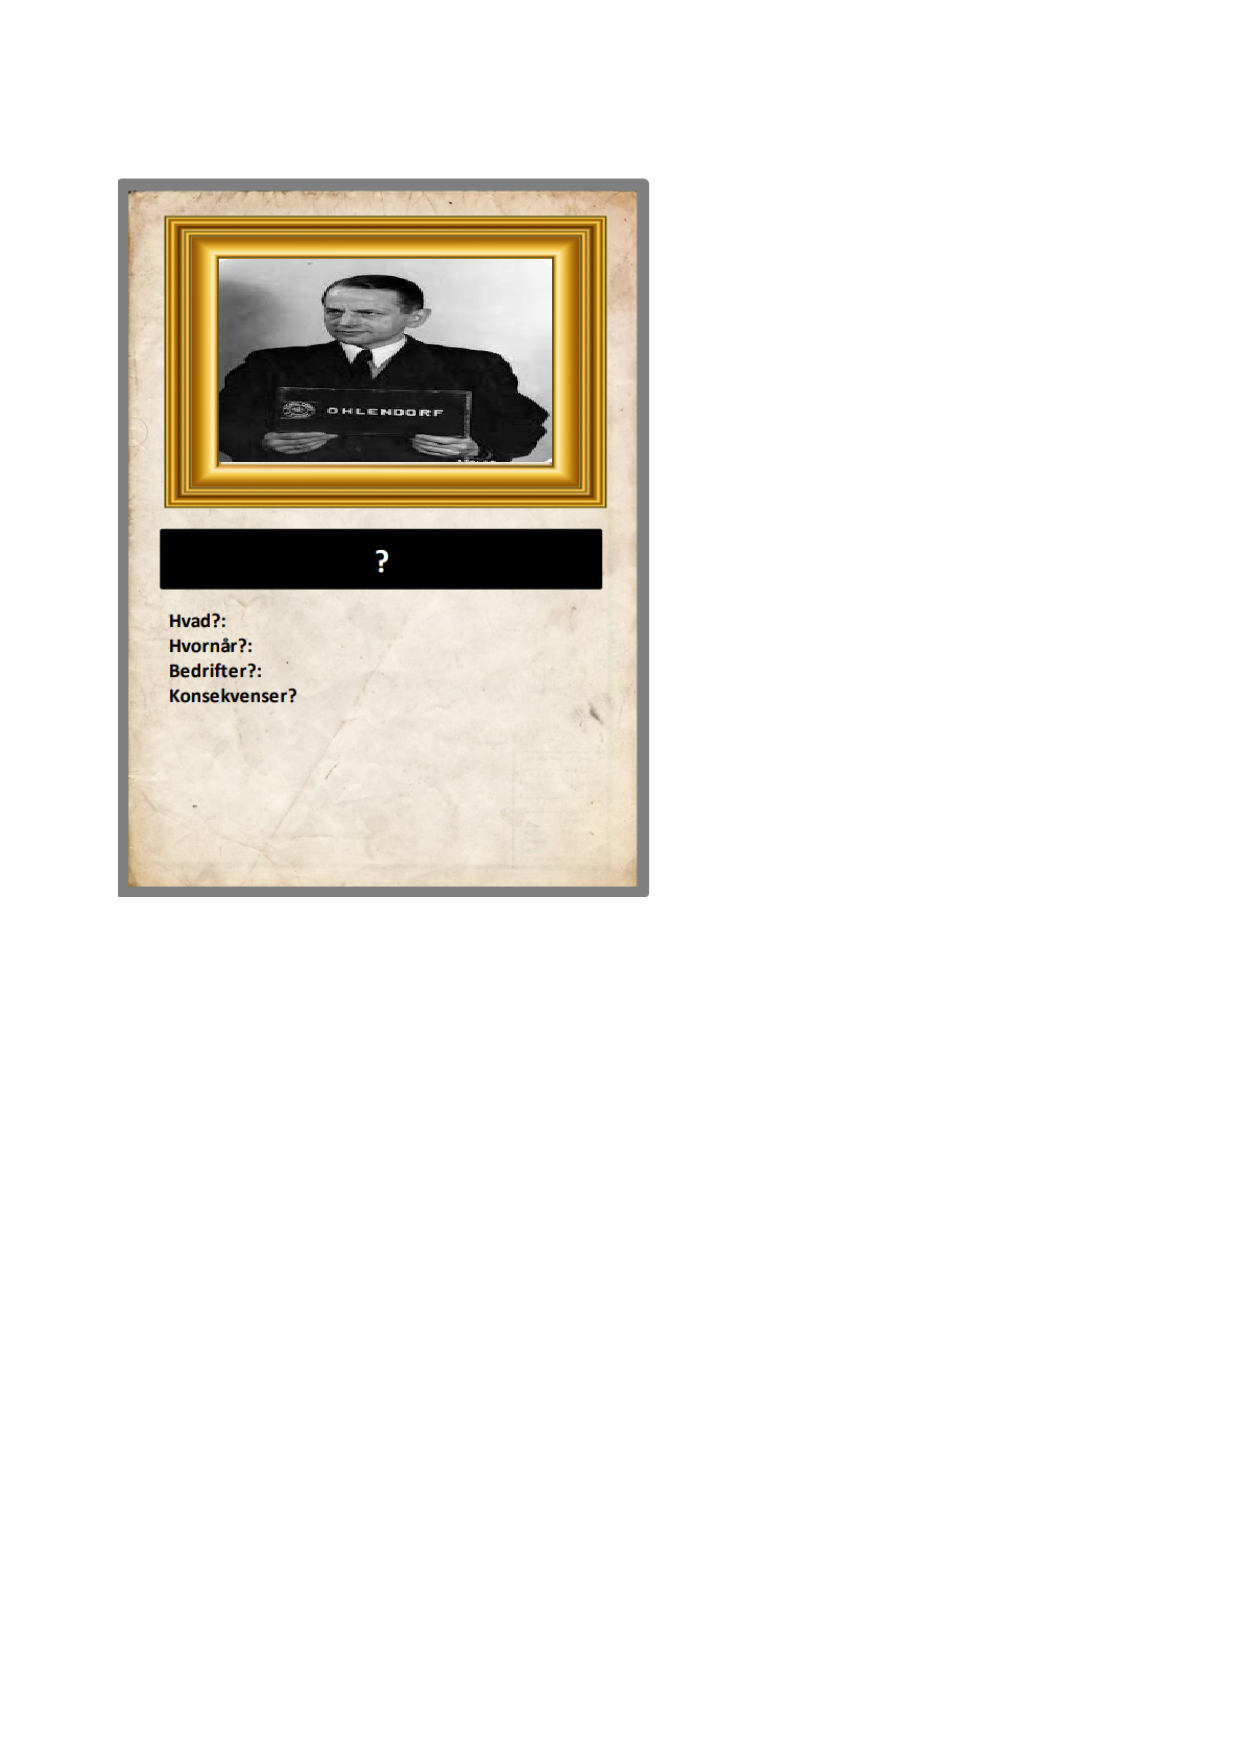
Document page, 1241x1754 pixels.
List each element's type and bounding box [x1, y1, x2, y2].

picture [118, 177, 650, 897]
